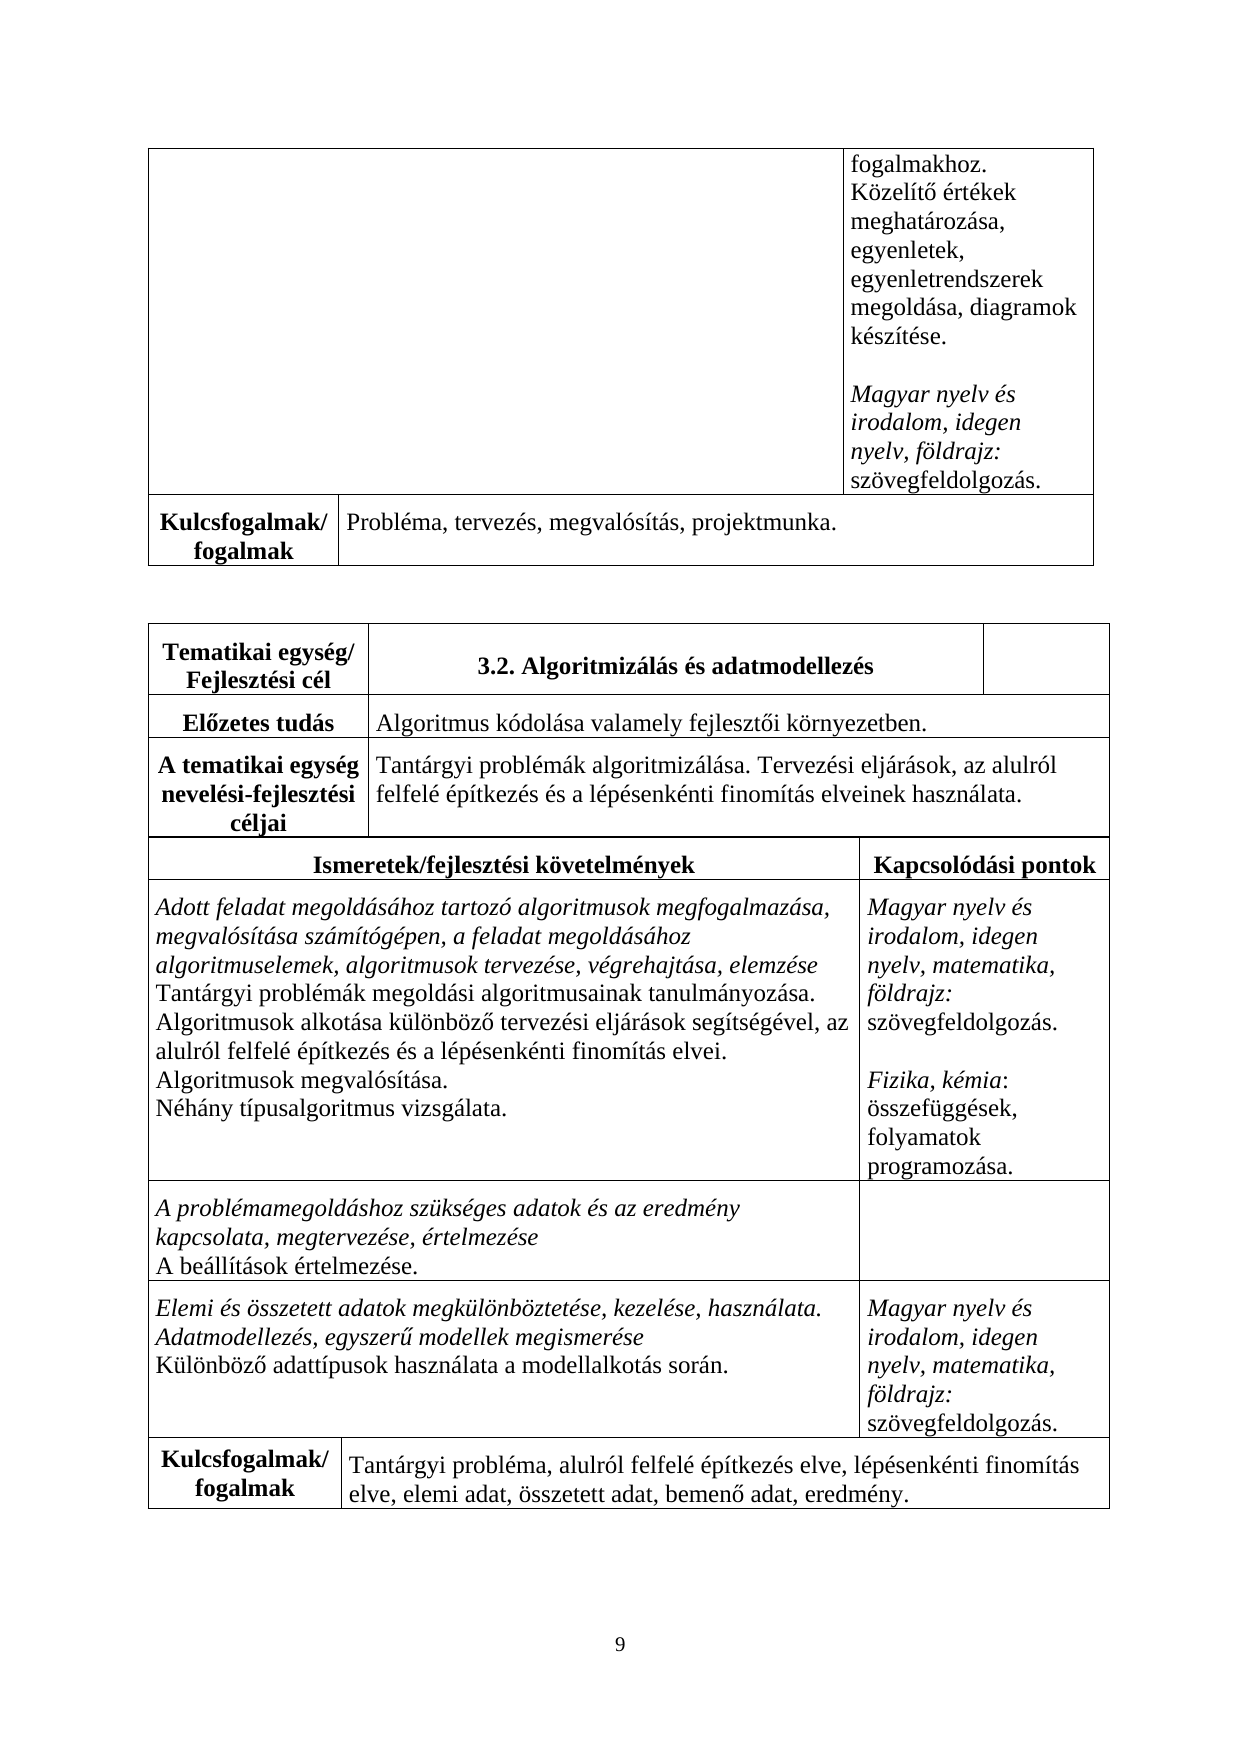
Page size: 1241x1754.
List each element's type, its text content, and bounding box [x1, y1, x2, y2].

table_cell A problémamegoldáshoz szükséges adatok és az eredmény kapcsolata, megtervezése, értelmezése A beállítások értelmezése. [149, 1181, 859, 1279]
table_cell Kapcsolódási pontok [860, 838, 1109, 879]
table_header [984, 624, 1109, 694]
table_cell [149, 149, 843, 494]
table_cell Adott feladat megoldásához tartozó algoritmusok megfogalmazása, megvalósítása számítógépen, a feladat megoldásához algoritmuselemek, algoritmusok tervezése, végrehajtása, elemzése Tantárgyi problémák megoldási algoritmusainak tanulmányozása. Algoritmusok alkotása különböző tervezési eljárások segítségével, az alulról felfelé építkezés és a lépésenkénti finomítás elvei. Algoritmusok megvalósítása. Néhány típusalgoritmus vizsgálata. [149, 880, 859, 1180]
table_cell Tantárgyi problémák algoritmizálása. Tervezési eljárások, az alulról felfelé építkezés és a lépésenkénti finomítás elveinek használata. [369, 738, 1109, 836]
table_cell Elemi és összetett adatok megkülönböztetése, kezelése, használata. Adatmodellezés, egyszerű modellek megismerése Különböző adattípusok használata a modellalkotás során. [149, 1281, 859, 1437]
table_cell Magyar nyelv és irodalom, idegen nyelv, matematika, földrajz: szövegfeldolgozás. [860, 1281, 1109, 1437]
table_cell Ismeretek/fejlesztési követelmények [149, 838, 859, 879]
table_cell Tantárgyi probléma, alulról felfelé építkezés elve, lépésenkénti finomítás elve, elemi adat, összetett adat, bemenő adat, eredmény. [342, 1438, 1109, 1508]
table_header Tematikai egység/ Fejlesztési cél [149, 624, 368, 694]
table_cell [860, 1181, 1109, 1279]
table_cell Probléma, tervezés, megvalósítás, projektmunka. [339, 495, 1093, 565]
table_cell Kulcsfogalmak/ fogalmak [149, 1438, 341, 1508]
table_cell Magyar nyelv és irodalom, idegen nyelv, matematika, földrajz: szövegfeldolgozás. Fizika, kémia: összefüggések, folyamatok programozása. [860, 880, 1109, 1180]
table_cell Előzetes tudás [149, 695, 368, 737]
table_header 3.2. Algoritmizálás és adatmodellezés [369, 624, 983, 694]
table_cell A tematikai egység nevelési-fejlesztési céljai [149, 738, 368, 836]
table_cell Algoritmus kódolása valamely fejlesztői környezetben. [369, 695, 1109, 737]
table_cell Kulcsfogalmak/fogalmak [149, 495, 338, 565]
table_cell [844, 149, 1093, 494]
